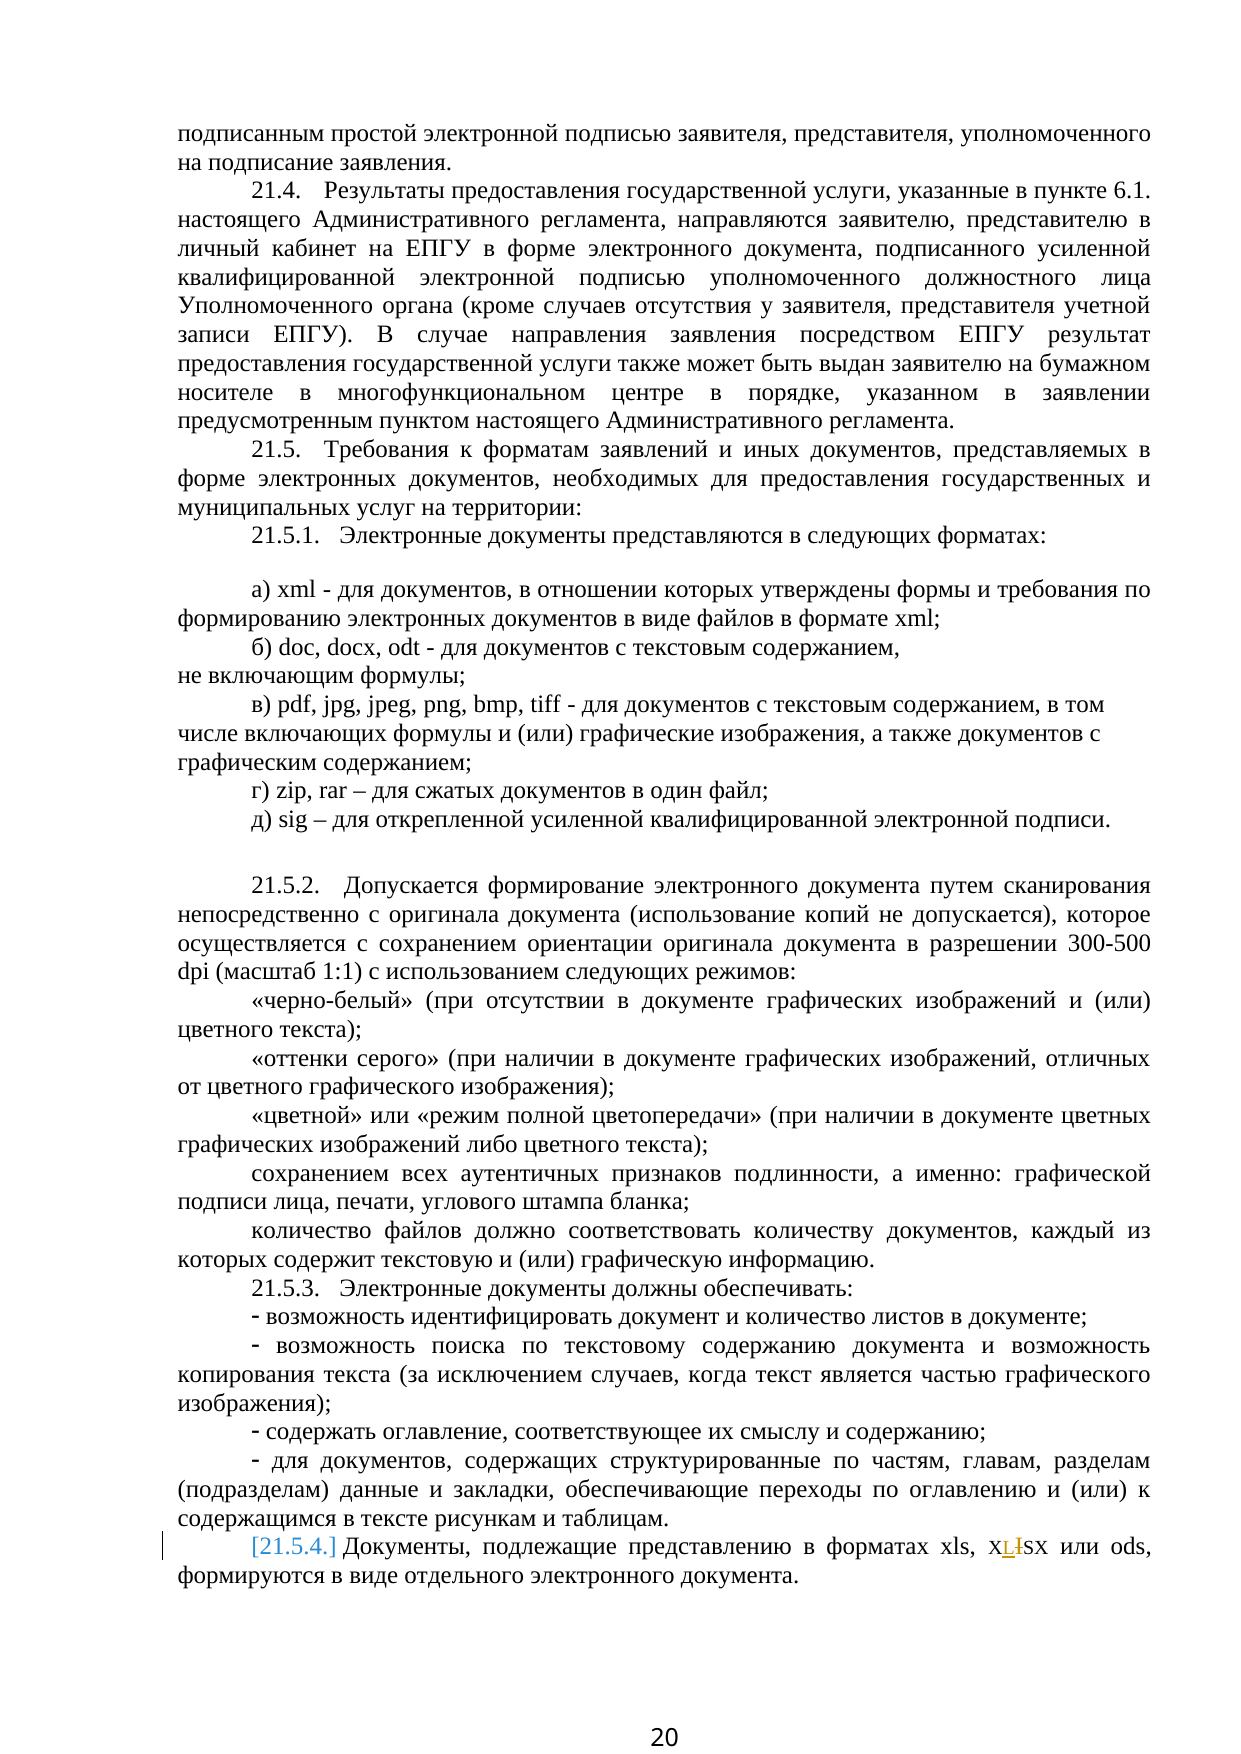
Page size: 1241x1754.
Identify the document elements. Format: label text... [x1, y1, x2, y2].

list Допускается формирование электронного документа путем сканирования непосредственно с оригинала документа (использование копий не допускается), которое осуществляется с сохранением ориентации оригинала документа в разрешении 300-500 dpi (масштаб 1:1) с использованием следующих режимов: [177, 870, 1152, 985]
list Электронные документы должны обеспечивать: [177, 1273, 1152, 1301]
list Результаты предоставления государственной услуги, указанные в пункте 6.1. настоящего Административного регламента, направляются заявителю, представителю в личный кабинет на ЕПГУ в форме электронного документа, подписанного усиленной квалифицированной электронной подписью уполномоченного должностного лица Уполномоченного органа (кроме случаев отсутствия у заявителя, представителя учетной записи ЕПГУ). В случае направления заявления посредством ЕПГУ результат предоставления государственной услуги также может быть выдан заявителю на бумажном носителе в многофункциональном центре в порядке, указанном в заявлении предусмотренным пунктом настоящего Административного регламента. [177, 176, 1152, 434]
text «оттенки серого» (при наличии в документе графических изображений, отличных от цветного графического изображения); [177, 1043, 1152, 1100]
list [177, 118, 1152, 176]
list Требования к форматам заявлений и иных документов, представляемых в форме электронных документов, необходимых для предоставления государственных и муниципальных услуг на территории: [177, 434, 1152, 521]
text  для документов, содержащих структурированные по частям, главам, разделам (подразделам) данные и закладки, обеспечивающие переходы по оглавлению и (или) к содержащимся в тексте рисункам и таблицам. [177, 1445, 1152, 1531]
text  возможность поиска по текстовому содержанию документа и возможность копирования текста (за исключением случаев, когда текст является частью графического изображения); [177, 1330, 1152, 1416]
list б) doc, docx, odt - для документов с текстовым содержанием, не включающим формулы; [177, 632, 1152, 689]
text сохранением всех аутентичных признаков подлинности, а именно: графической подписи лица, печати, углового штампа бланка; [177, 1158, 1152, 1215]
list а) xml - для документов, в отношении которых утверждены формы и требования по формированию электронных документов в виде файлов в формате xml; [177, 574, 1152, 632]
text в) pdf, jpg, jpeg, png, bmp, tiff - для документов с текстовым содержанием, в том числе включающих формулы и (или) графические изображения, а также документов с графическим содержанием; [177, 689, 1152, 776]
text «цветной» или «режим полной цветопередачи» (при наличии в документе цветных графических изображений либо цветного текста); [177, 1100, 1152, 1158]
text г) zip, rar – для сжатых документов в один файл; [177, 776, 1152, 804]
list Документы, подлежащие представлению в форматах xls, xsx или ods, формируются в виде отдельного электронного документа. [177, 1531, 1152, 1589]
text «черно-белый» (при отсутствии в документе графических изображений и (или) цветного текста); [177, 985, 1152, 1043]
text  содержать оглавление, соответствующее их смыслу и содержанию; [177, 1416, 1152, 1445]
list Электронные документы представляются в следующих форматах: [177, 521, 1152, 549]
text количество файлов должно соответствовать количеству документов, каждый из которых содержит текстовую и (или) графическую информацию. [177, 1215, 1152, 1273]
text д) sig – для открепленной усиленной квалифицированной электронной подписи. [177, 804, 1152, 833]
text  возможность идентифицировать документ и количество листов в документе; [177, 1301, 1152, 1330]
